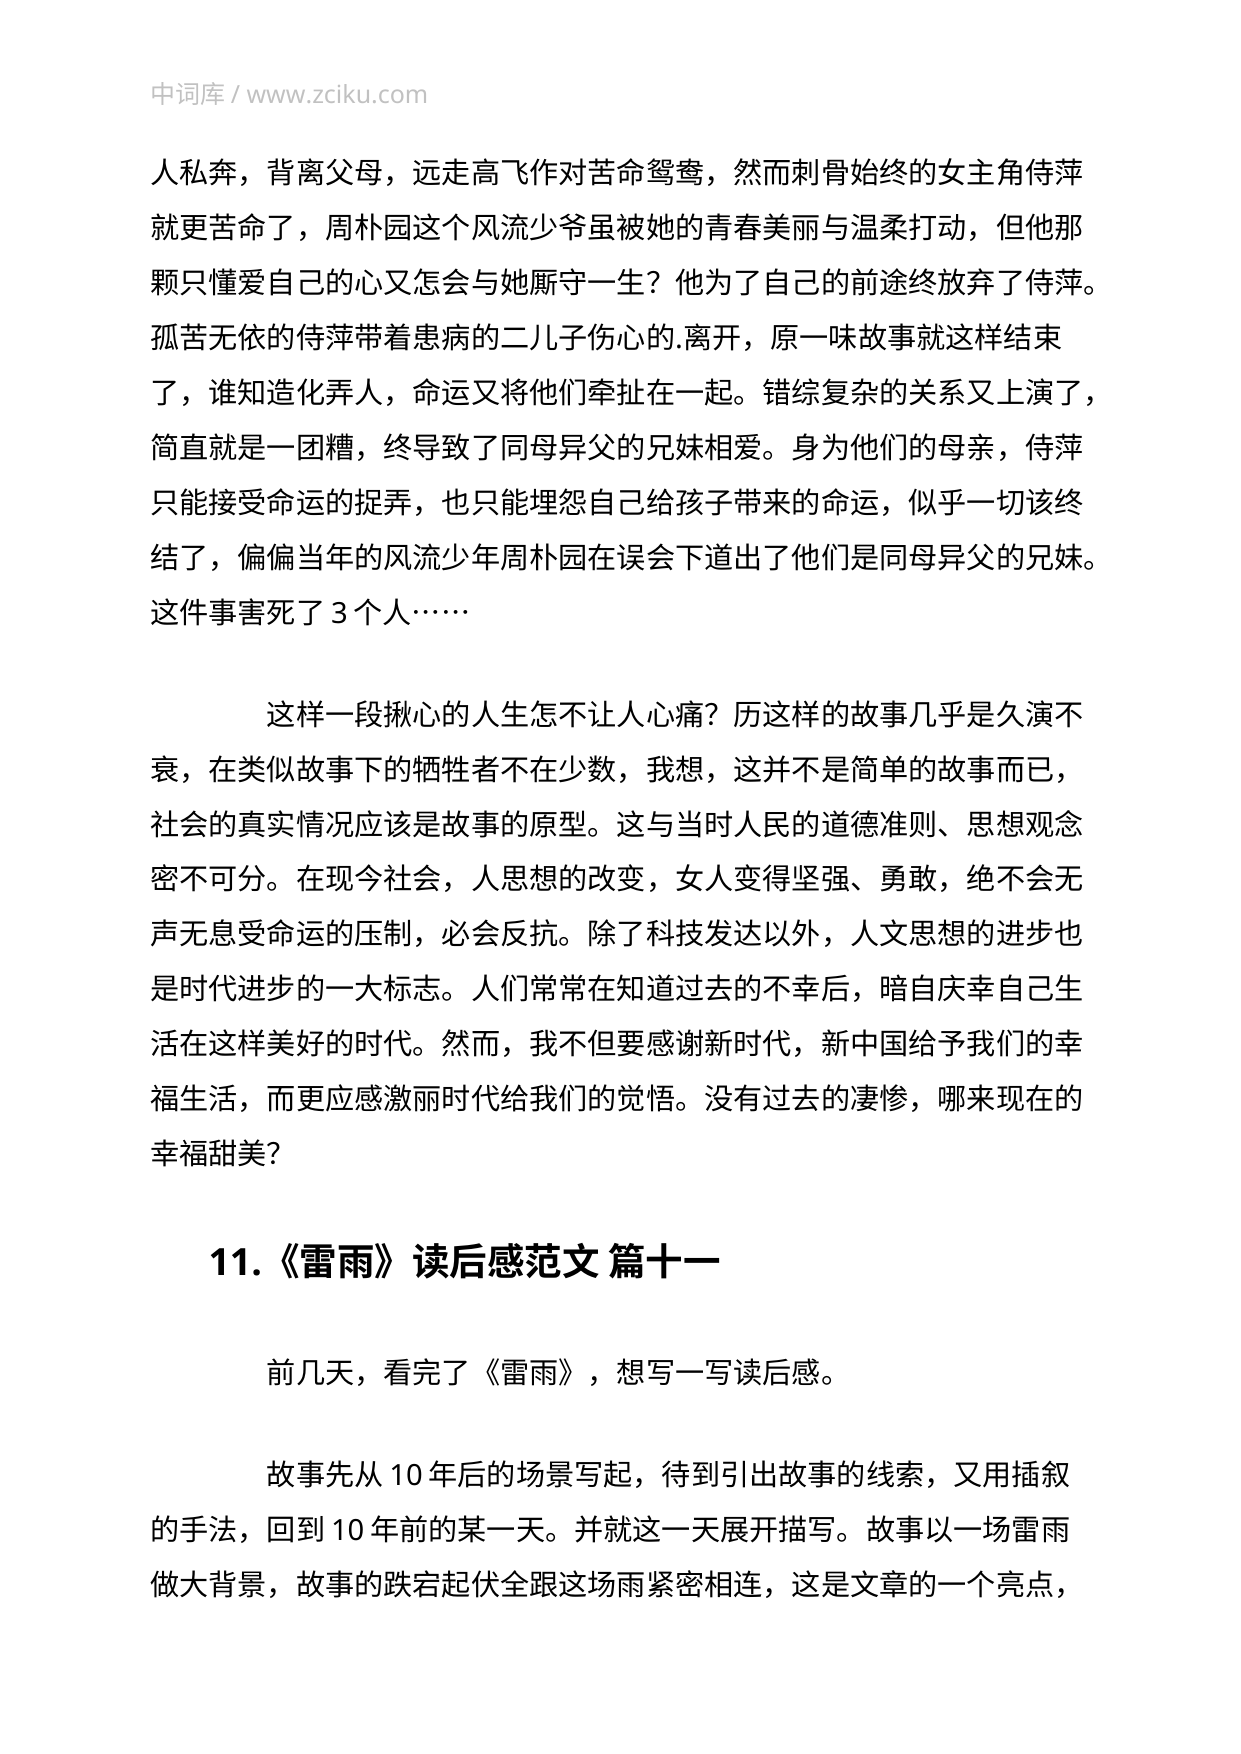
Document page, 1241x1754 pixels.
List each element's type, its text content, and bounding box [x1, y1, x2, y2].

text 11.《雷雨》读后感范文 篇十一 [150, 1232, 1090, 1287]
text 这样一段揪心的人生怎不让人心痛？历这样的故事几乎是久演不衰，在类似故事下的牺牲者不在少数，我想，这并不是简单的故事而已，社会的真实情况应该是故事的原型。这与当时人民的道德准则、思想观念密不可分。在现今社会，人思想的改变，女人变得坚强、勇敢，绝不会无声无息受命运的压制，必会反抗。除了科技发达以外，人文思想的进步也是时代进步的一大标志。人们常常在知道过去的不幸后，暗自庆幸自己生活在这样美好的时代。然而，我不但要感谢新时代，新中国给予我们的幸福生活，而更应感激丽时代给我们的觉悟。没有过去的凄惨，哪来现在的幸福甜美？ [150, 691, 1090, 1173]
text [150, 150, 1090, 632]
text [150, 1452, 1090, 1604]
text 前几天，看完了《雷雨》，想写一写读后感。 [150, 1350, 1090, 1392]
